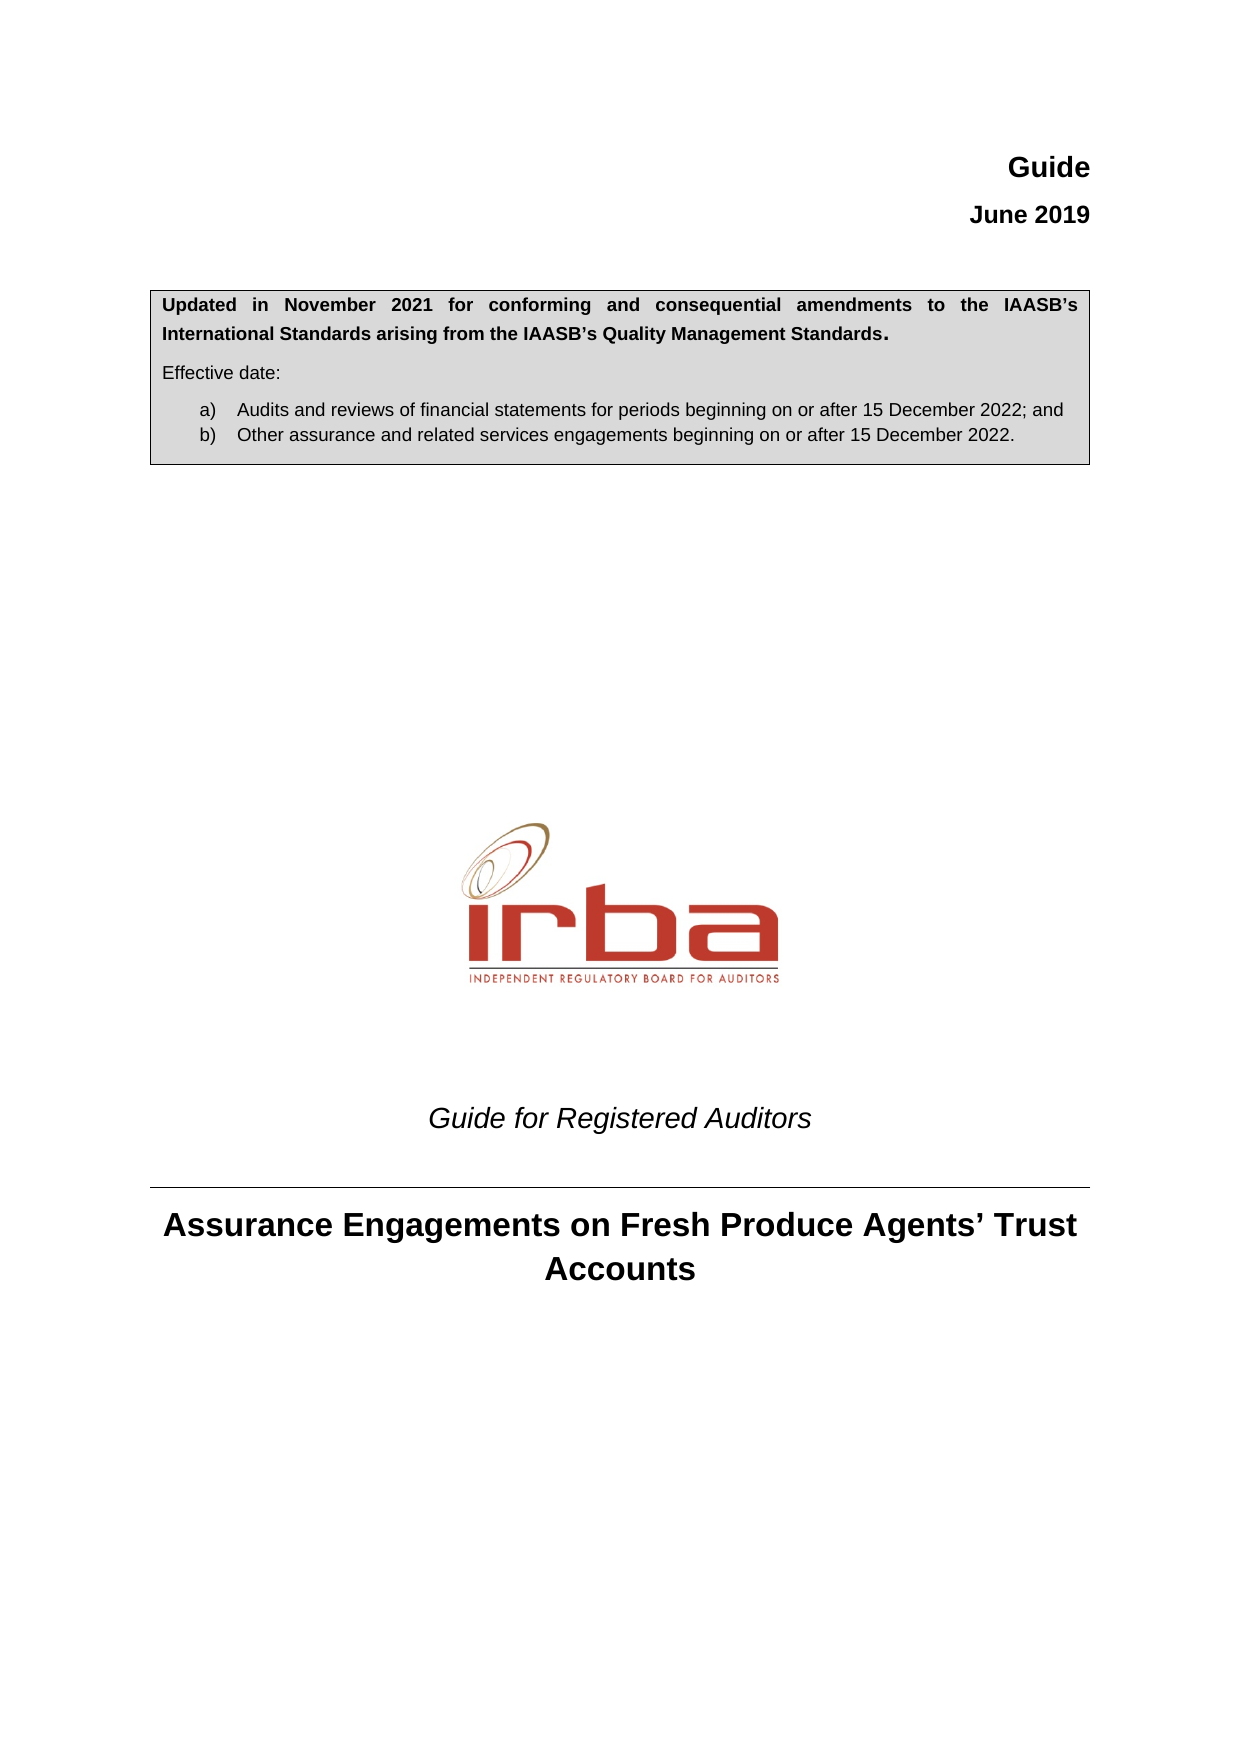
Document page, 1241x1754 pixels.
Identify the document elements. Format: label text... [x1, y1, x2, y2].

picture [453, 811, 787, 996]
text Assurance Engagements on Fresh Produce Agents’ Trust Accounts [150, 1205, 1090, 1287]
text June 2019 [150, 200, 1090, 229]
text Guide for Registered Auditors [150, 1101, 1090, 1134]
text Guide [150, 150, 1090, 183]
table_header Updated in November 2021 for conforming and consequential amendments to the IAASB’s International Standards arising from the IAASB’s Quality Management Standards. Effective date: Audits and reviews of financial statements for periods beginning on or after 15 December 2022; and Other assurance and related services engagements beginning on or after 15 December 2022. [151, 291, 1089, 464]
